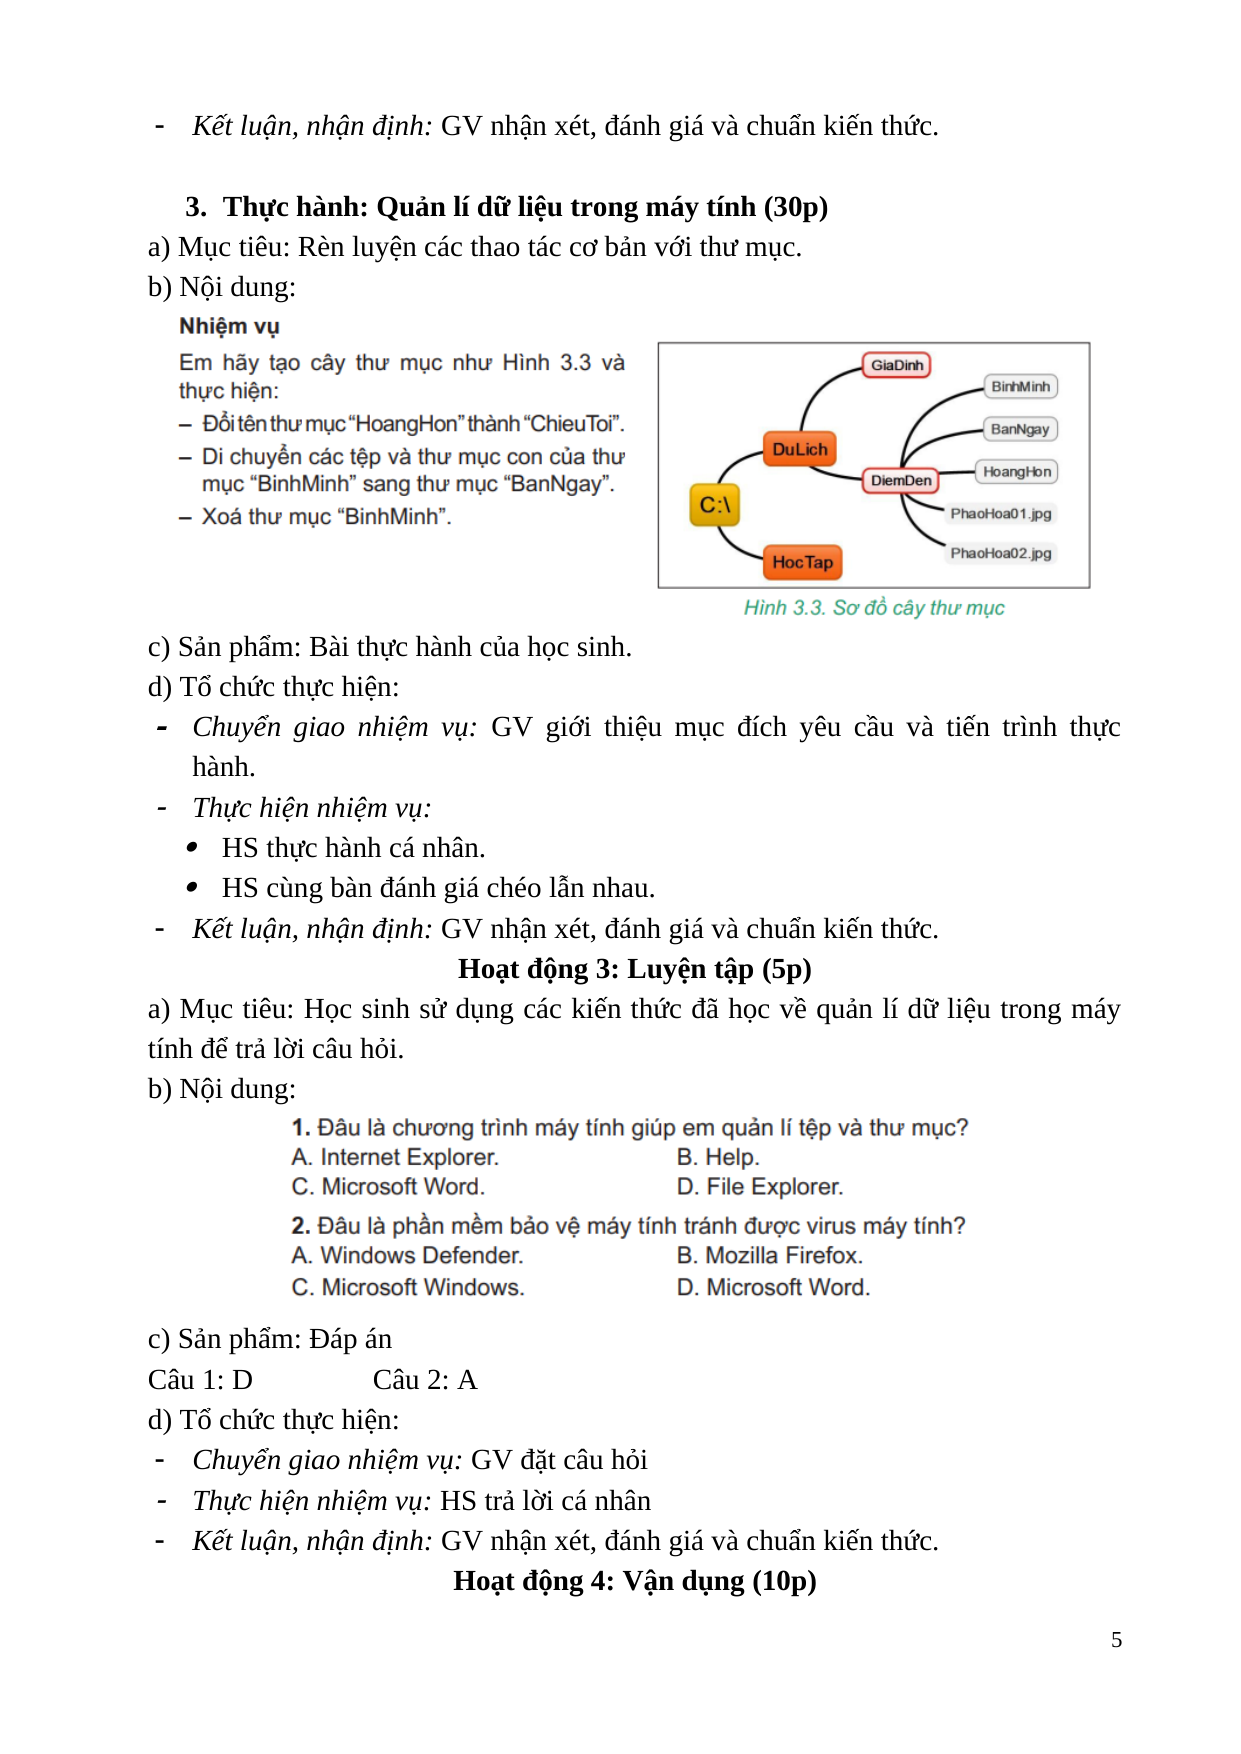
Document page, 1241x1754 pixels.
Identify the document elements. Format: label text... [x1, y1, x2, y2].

text a) Mục tiêu: Rèn luyện các thao tác cơ bản với thư mục. [148, 229, 1122, 263]
picture [165, 309, 1105, 623]
text d) Tổ chức thực hiện: [148, 669, 1122, 703]
text a) Mục tiêu: Học sinh sử dụng các kiến thức đã học về quản lí dữ liệu trong máy tính để trả lời câu hỏi. [148, 991, 1122, 1065]
text b) Nội dung: [148, 269, 1122, 303]
list Chuyển giao nhiệm vụ: GV giới thiệu mục đích yêu cầu và tiến trình thực hành. [154, 709, 1122, 783]
picture [283, 1111, 987, 1315]
text b) Nội dung: [148, 1072, 1122, 1105]
list Thực hiện nhiệm vụ: [154, 790, 1122, 823]
text Hoạt động 3: Luyện tập (5p) [148, 951, 1122, 984]
text Câu 1: D Câu 2: A [148, 1362, 1122, 1395]
text Hoạt động 4: Vận dụng (10p) [148, 1563, 1122, 1597]
list Kết luận, nhận định: GV nhận xét, đánh giá và chuẩn kiến thức. [154, 1523, 1122, 1557]
list Kết luận, nhận định: GV nhận xét, đánh giá và chuẩn kiến thức. [154, 108, 1122, 142]
list Chuyển giao nhiệm vụ: GV đặt câu hỏi [154, 1442, 1122, 1476]
list HS cùng bàn đánh giá chéo lẫn nhau. [184, 870, 1122, 904]
list Thực hành: Quản lí dữ liệu trong máy tính (30p) [185, 189, 1122, 223]
list Kết luận, nhận định: GV nhận xét, đánh giá và chuẩn kiến thức. [154, 911, 1122, 944]
list HS thực hành cá nhân. [184, 830, 1122, 864]
text d) Tổ chức thực hiện: [148, 1402, 1122, 1436]
text c) Sản phẩm: Đáp án [148, 1322, 1122, 1355]
list Thực hiện nhiệm vụ: HS trả lời cá nhân [154, 1483, 1122, 1516]
text c) Sản phẩm: Bài thực hành của học sinh. [148, 629, 1122, 662]
